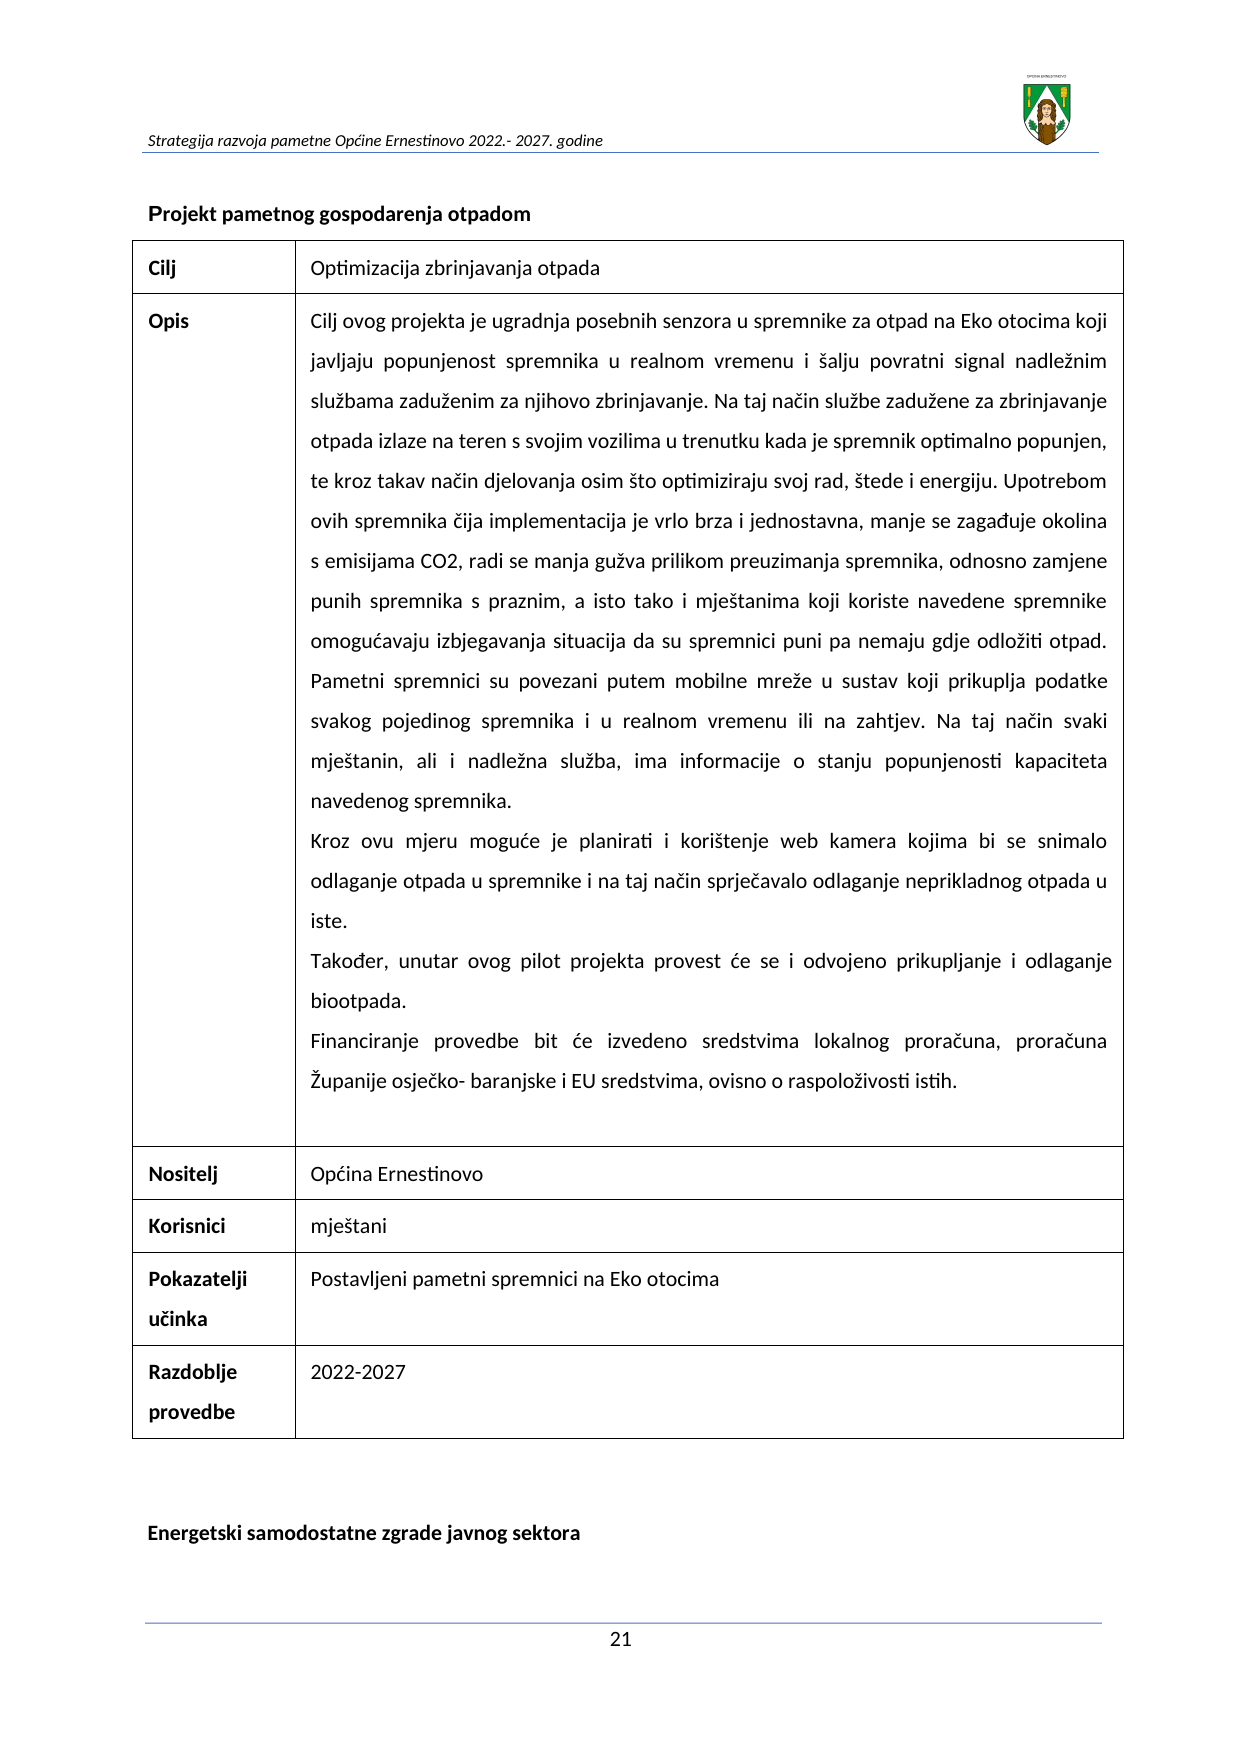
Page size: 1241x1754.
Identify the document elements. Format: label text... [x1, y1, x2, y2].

table_cell Korisnici [133, 1200, 295, 1252]
table_cell Opis [133, 294, 295, 1146]
table_header Cilj [133, 241, 295, 293]
table_cell Postavljeni pametni spremnici na Eko otocima [296, 1253, 1123, 1345]
table_cell Općina Ernestinovo [296, 1147, 1123, 1199]
table_cell mještani [296, 1200, 1123, 1252]
table_cell Pokazatelji učinka [133, 1253, 295, 1345]
table_cell 2022-2027 [296, 1346, 1123, 1438]
text Energetski samodostatne zgrade javnog sektora [147, 1519, 1093, 1545]
text Projekt pametnog gospodarenja otpadom [148, 200, 1093, 227]
table_cell Razdoblje provedbe [133, 1346, 295, 1438]
table_cell Nositelj [133, 1147, 295, 1199]
table_header Optimizacija zbrinjavanja otpada [296, 241, 1123, 293]
picture [1021, 75, 1073, 147]
table_cell Cilj ovog projekta je ugradnja posebnih senzora u spremnike za otpad na Eko otocima koji javljaju popunjenost spremnika u realnom vremenu i šalju povratni signal nadležnim službama zaduženim za njihovo zbrinjavanje. Na taj način službe zadužene za zbrinjavanje otpada izlaze na teren s svojim vozilima u trenutku kada je spremnik optimalno popunjen, te kroz takav način djelovanja osim što optimiziraju svoj rad, štede i energiju. Upotrebom ovih spremnika čija implementacija je vrlo brza i jednostavna, manje se zagađuje okolina s emisijama CO2, radi se manja gužva prilikom preuzimanja spremnika, odnosno zamjene punih spremnika s praznim, a isto tako i mještanima koji koriste navedene spremnike omogućavaju izbjegavanja situacija da su spremnici puni pa nemaju gdje odložiti otpad. Pametni spremnici su povezani putem mobilne mreže u sustav koji prikuplja podatke svakog pojedinog spremnika i u realnom vremenu ili na zahtjev. Na taj način svaki mještanin, ali i nadležna služba, ima informacije o stanju popunjenosti kapaciteta navedenog spremnika. Kroz ovu mjeru moguće je planirati i korištenje web kamera kojima bi se snimalo odlaganje otpada u spremnike i na taj način sprječavalo odlaganje neprikladnog otpada u iste. Također, unutar ovog pilot projekta provest će se i odvojeno prikupljanje i odlaganje biootpada. Financiranje provedbe bit će izvedeno sredstvima lokalnog proračuna, proračuna Županije osječko- baranjske i EU sredstvima, ovisno o raspoloživosti istih. [296, 294, 1123, 1146]
